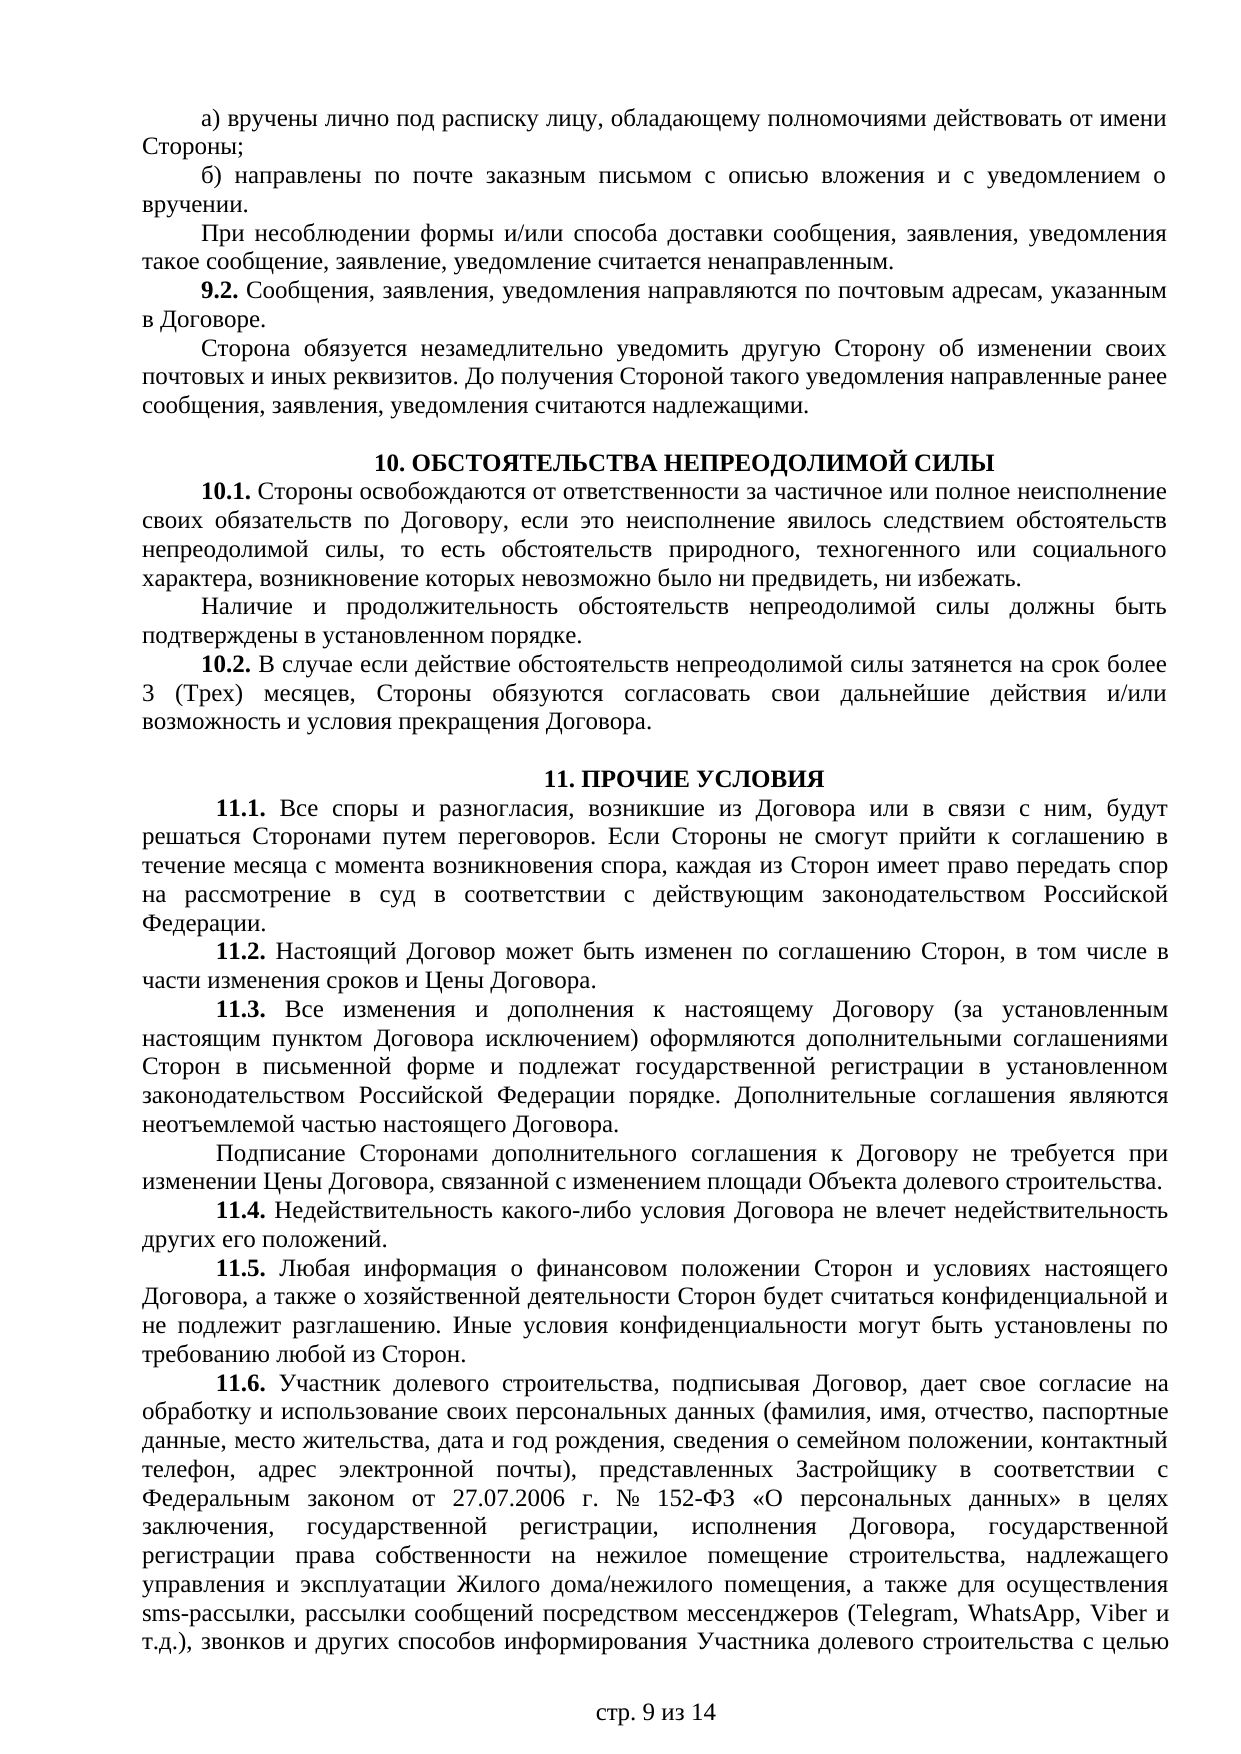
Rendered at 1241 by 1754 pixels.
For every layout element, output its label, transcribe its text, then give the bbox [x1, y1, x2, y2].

text 11.2. Настоящий Договор может быть изменен по соглашению Сторон, в том числе в части изменения сроков и Цены Договора. [142, 936, 1169, 994]
text Сторона обязуется незамедлительно уведомить другую Сторону об изменении своих почтовых и иных реквизитов. До получения Стороной такого уведомления направленные ранее сообщения, заявления, уведомления считаются надлежащими. [142, 333, 1168, 419]
text Подписание Сторонами дополнительного соглашения к Договору не требуется при изменении Цены Договора, связанной с изменением площади Объекта долевого строительства. [142, 1138, 1169, 1195]
text 11.1. Все споры и разногласия, возникшие из Договора или в связи с ним, будут решаться Сторонами путем переговоров. Если Стороны не смогут прийти к соглашению в течение месяца с момента возникновения спора, каждая из Сторон имеет право передать спор на рассмотрение в суд в соответствии с действующим законодательством Российской Федерации. [142, 793, 1169, 936]
text 11.3. Все изменения и дополнения к настоящему Договору (за установленным настоящим пунктом Договора исключением) оформляются дополнительными соглашениями Сторон в письменной форме и подлежат государственной регистрации в установленном законодательством Российской Федерации порядке. Дополнительные соглашения являются неотъемлемой частью настоящего Договора. [142, 994, 1169, 1138]
text 11.5. Любая информация о финансовом положении Сторон и условиях настоящего Договора, а также о хозяйственной деятельности Сторон будет считаться конфиденциальной и не подлежит разглашению. Иные условия конфиденциальности могут быть установлены по требованию любой из Сторон. [142, 1253, 1169, 1368]
text 11. ПРОЧИЕ УСЛОВИЯ [142, 764, 1168, 793]
text Наличие и продолжительность обстоятельств непреодолимой силы должны быть подтверждены в установленном порядке. [142, 591, 1168, 649]
text При несоблюдении формы и/или способа доставки сообщения, заявления, уведомления такое сообщение, заявление, уведомление считается ненаправленным. [142, 218, 1168, 275]
text а) вручены лично под расписку лицу, обладающему полномочиями действовать от имени Стороны; [142, 103, 1168, 160]
text 11.4. Недействительность какого-либо условия Договора не влечет недействительность других его положений. [142, 1195, 1169, 1253]
text 9.2. Сообщения, заявления, уведомления направляются по почтовым адресам, указанным в Договоре. [142, 275, 1168, 333]
text 10. ОБСТОЯТЕЛЬСТВА НЕПРЕОДОЛИМОЙ СИЛЫ [142, 448, 1168, 476]
text 10.2. В случае если действие обстоятельств непреодолимой силы затянется на срок более 3 (Трех) месяцев, Стороны обязуются согласовать свои дальнейшие действия и/или возможность и условия прекращения Договора. [142, 649, 1168, 735]
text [142, 1368, 1169, 1655]
text 10.1. Стороны освобождаются от ответственности за частичное или полное неисполнение своих обязательств по Договору, если это неисполнение явилось следствием обстоятельств непреодолимой силы, то есть обстоятельств природного, техногенного или социального характера, возникновение которых невозможно было ни предвидеть, ни избежать. [142, 476, 1168, 591]
text б) направлены по почте заказным письмом с описью вложения и с уведомлением о вручении. [142, 160, 1168, 218]
